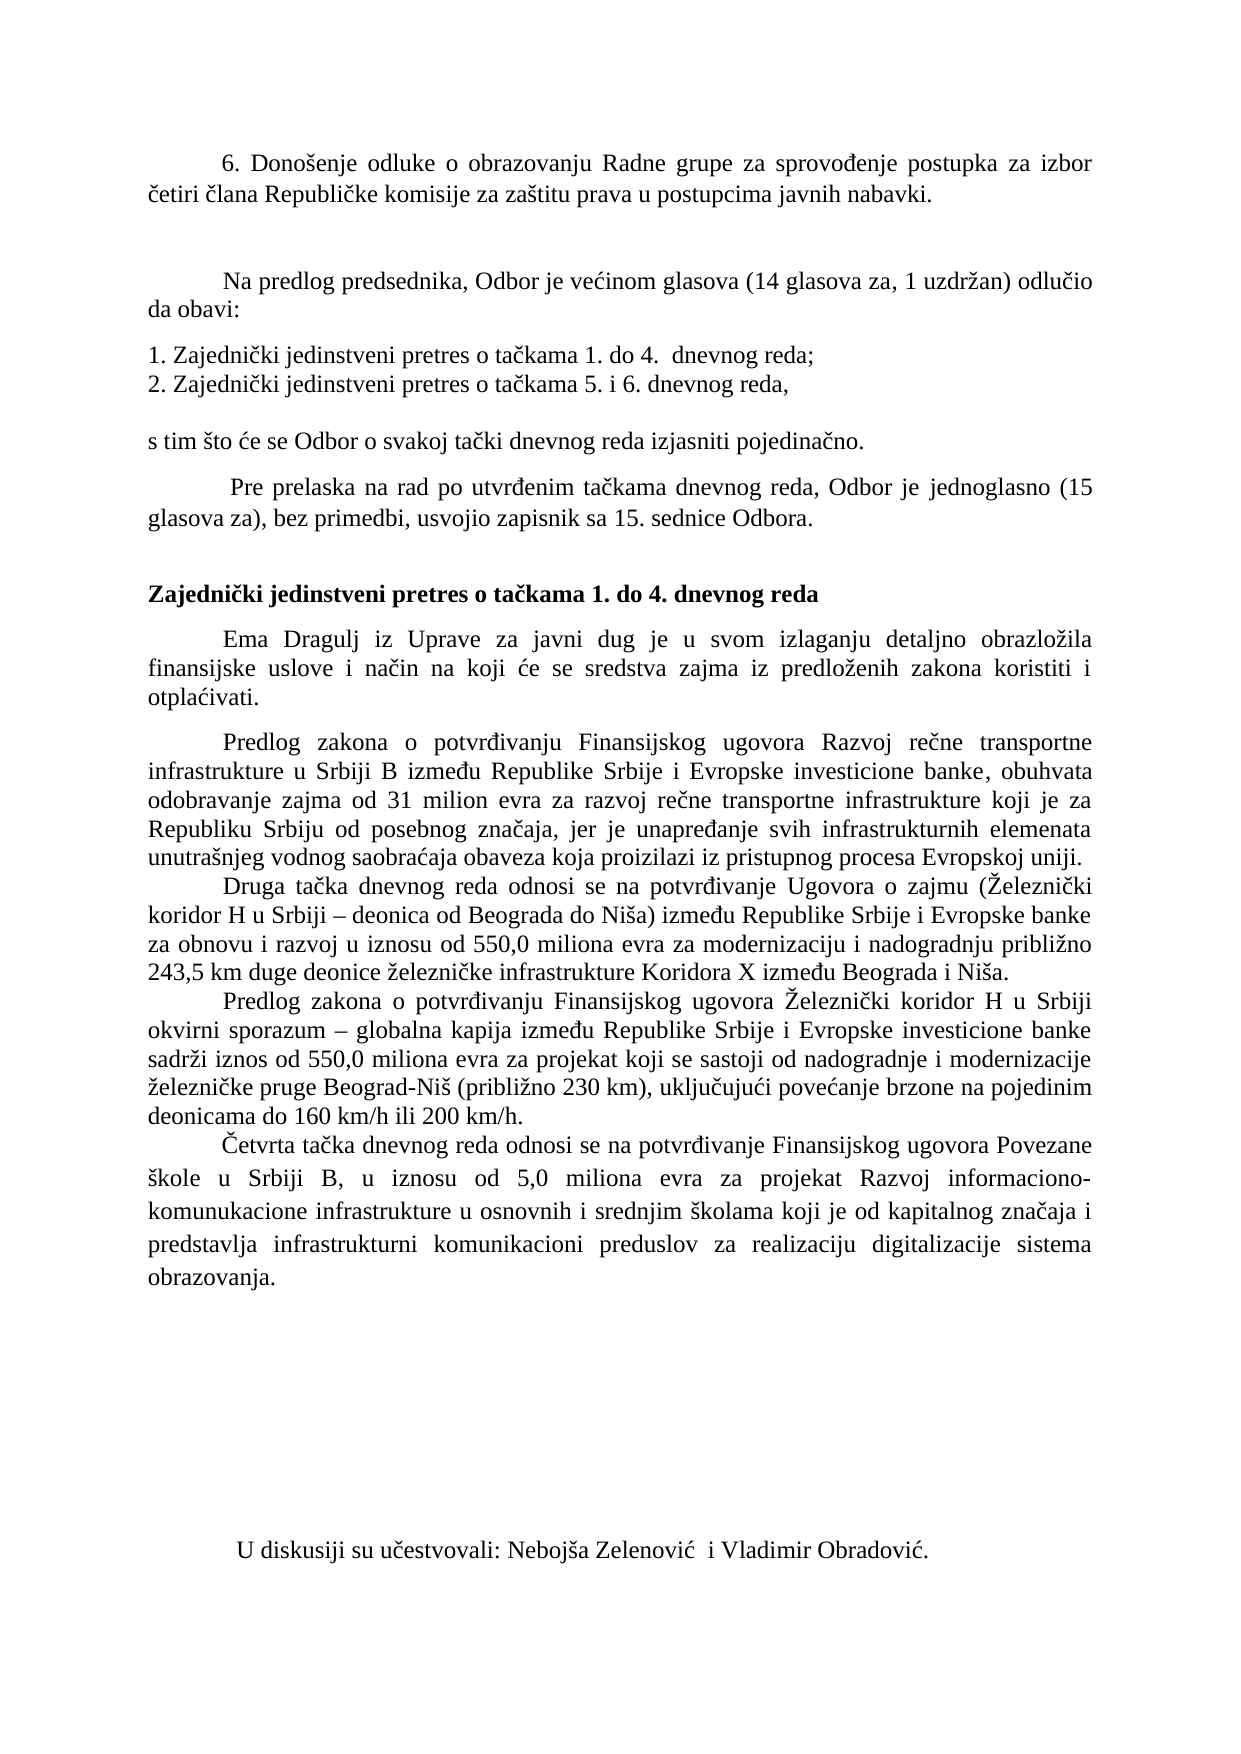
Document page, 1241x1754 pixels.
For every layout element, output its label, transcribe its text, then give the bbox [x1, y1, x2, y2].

text Zajednički jedinstveni pretres o tačkama 1. do 4. dnevnog reda [148, 579, 1093, 608]
text U diskusiji su učestvovali: Nebojša Zelenović i Vladimir Obradović. [148, 1535, 1093, 1564]
text Četvrta tačka dnevnog reda odnosi se na potvrđivanje Finansijskog ugovora Povezane škole u Srbiji B, u iznosu od 5,0 miliona evra za projekat Razvoj informaciono-komunukacione infrastrukture u osnovnih i srednjim školama koji je od kapitalnog značaja i predstavlja infrastrukturni komunikacioni preduslov za realizaciju digitalizacije sistema obrazovanja. [148, 1130, 1093, 1291]
text 1. Zajednički jedinstveni pretres o tačkama 1. do 4. dnevnog reda; [148, 340, 1093, 369]
text Na predlog predsednika, Odbor je većinom glasova (14 glasova za, 1 uzdržan) odlučio da obavi: [148, 266, 1093, 323]
text Ema Dragulj iz Uprave za javni dug je u svom izlaganju detaljno obrazložila finansijske uslove i način na koji će se sredstva zajma iz predloženih zakona koristiti i otplaćivati. [148, 624, 1093, 711]
text 6. Donošenje odluke o obrazovanju Radne grupe za sprovođenje postupka za izbor četiri člana Republičke komisije za zaštitu prava u postupcima javnih nabavki. [148, 148, 1093, 207]
text Druga tačka dnevnog reda odnosi se na potvrđivanje Ugovora o zajmu (Železnički koridor H u Srbiji – deonica od Beograda do Niša) između Republike Srbije i Evropske banke za obnovu i razvoj u iznosu od 550,0 miliona evra za modernizaciju i nadogradnju približno 243,5 km duge deonice železničke infrastrukture Koridora X između Beograda i Niša. [148, 871, 1093, 986]
text Pre prelaska na rad po utvrđenim tačkama dnevnog reda, Odbor je jednoglasno (15 glasova za), bez primedbi, usvojio zapisnik sa 15. sednice Odbora. [148, 472, 1093, 531]
text Predlog zakona o potvrđivanju Finansijskog ugovora Razvoj rečne transportne infrastrukture u Srbiji B između Republike Srbije i Evropske investicione banke, obuhvata odobravanje zajma od 31 milion evra za razvoj rečne transportne infrastrukture koji je za Republiku Srbiju od posebnog značaja, jer je unapređanje svih infrastrukturnih elemenata unutrašnjeg vodnog saobraćaja obaveza koja proizilazi iz pristupnog procesa Evropskoj uniji. [148, 727, 1093, 871]
text Predlog zakona o potvrđivanju Finansijskog ugovora Železnički koridor H u Srbiji okvirni sporazum – globalna kapija između Republike Srbije i Evropske investicione banke sadrži iznos od 550,0 miliona evra za projekat koji se sastoji od nadogradnje i modernizacije železničke pruge Beograd-Niš (približno 230 km), uključujući povećanje brzone na pojedinim deonicama do 160 km/h ili 200 km/h. [148, 986, 1093, 1130]
text s tim što će se Odbor o svakoj tački dnevnog reda izjasniti pojedinačno. [148, 426, 1093, 455]
text 2. Zajednički jedinstveni pretres o tačkama 5. i 6. dnevnog reda, [148, 369, 1093, 397]
